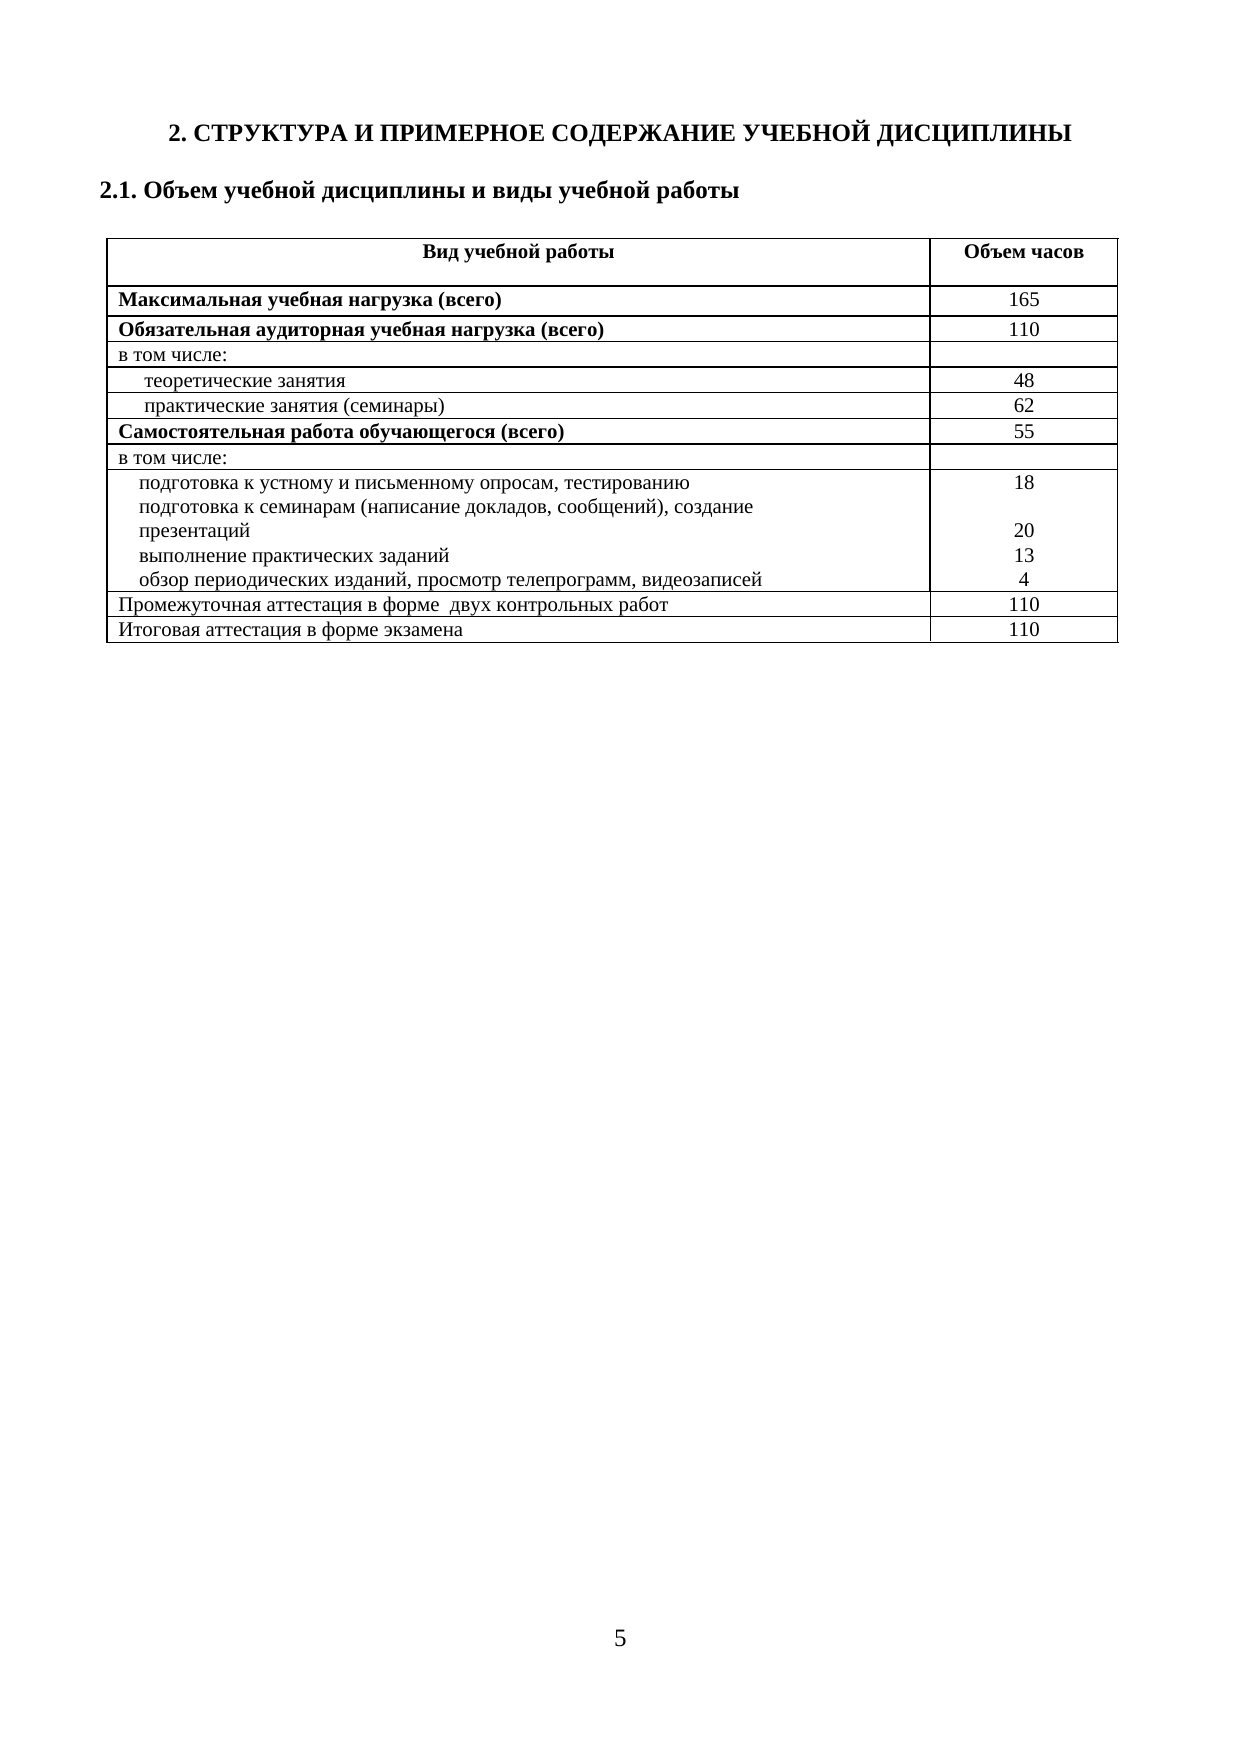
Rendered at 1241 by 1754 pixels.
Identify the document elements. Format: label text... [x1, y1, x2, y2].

table_cell 165 [931, 287, 1117, 315]
table_cell [931, 342, 1117, 366]
table_cell 48 [931, 368, 1117, 392]
table_cell Промежуточная аттестация в форме двух контрольных работ [108, 592, 930, 616]
table_cell 55 [931, 419, 1117, 443]
table_header Вид учебной работы [108, 239, 929, 285]
table_cell 110 [931, 592, 1117, 616]
table_header Объем часов [931, 239, 1117, 285]
table_cell [931, 445, 1117, 469]
table_cell Самостоятельная работа обучающегося (всего) [108, 419, 929, 443]
table_cell в том числе: [108, 445, 929, 469]
table_cell теоретические занятия [108, 368, 929, 392]
table_cell 110 [931, 617, 1117, 641]
text 2.1. Объем учебной дисциплины и виды учебной работы [99, 176, 1122, 204]
table_cell подготовка к устному и письменному опросам, тестированию подготовка к семинарам (написание докладов, сообщений), создание презентаций выполнение практических заданий обзор периодических изданий, просмотр телепрограмм, видеозаписей [108, 470, 929, 591]
table_cell 18 20 13 4 [931, 470, 1117, 591]
table_cell Максимальная учебная нагрузка (всего) [108, 287, 929, 315]
table_cell Обязательная аудиторная учебная нагрузка (всего) [108, 317, 929, 341]
table_cell 62 [931, 393, 1117, 417]
table_cell Итоговая аттестация в форме экзамена [108, 617, 930, 641]
table_cell практические занятия (семинары) [108, 393, 929, 417]
text 2. СТРУКТУРА И ПРИМЕРНОЕ СОДЕРЖАНИЕ УЧЕБНОЙ ДИСЦИПЛИНЫ [118, 118, 1122, 147]
table_cell в том числе: [108, 342, 929, 366]
table_cell 110 [931, 317, 1117, 341]
